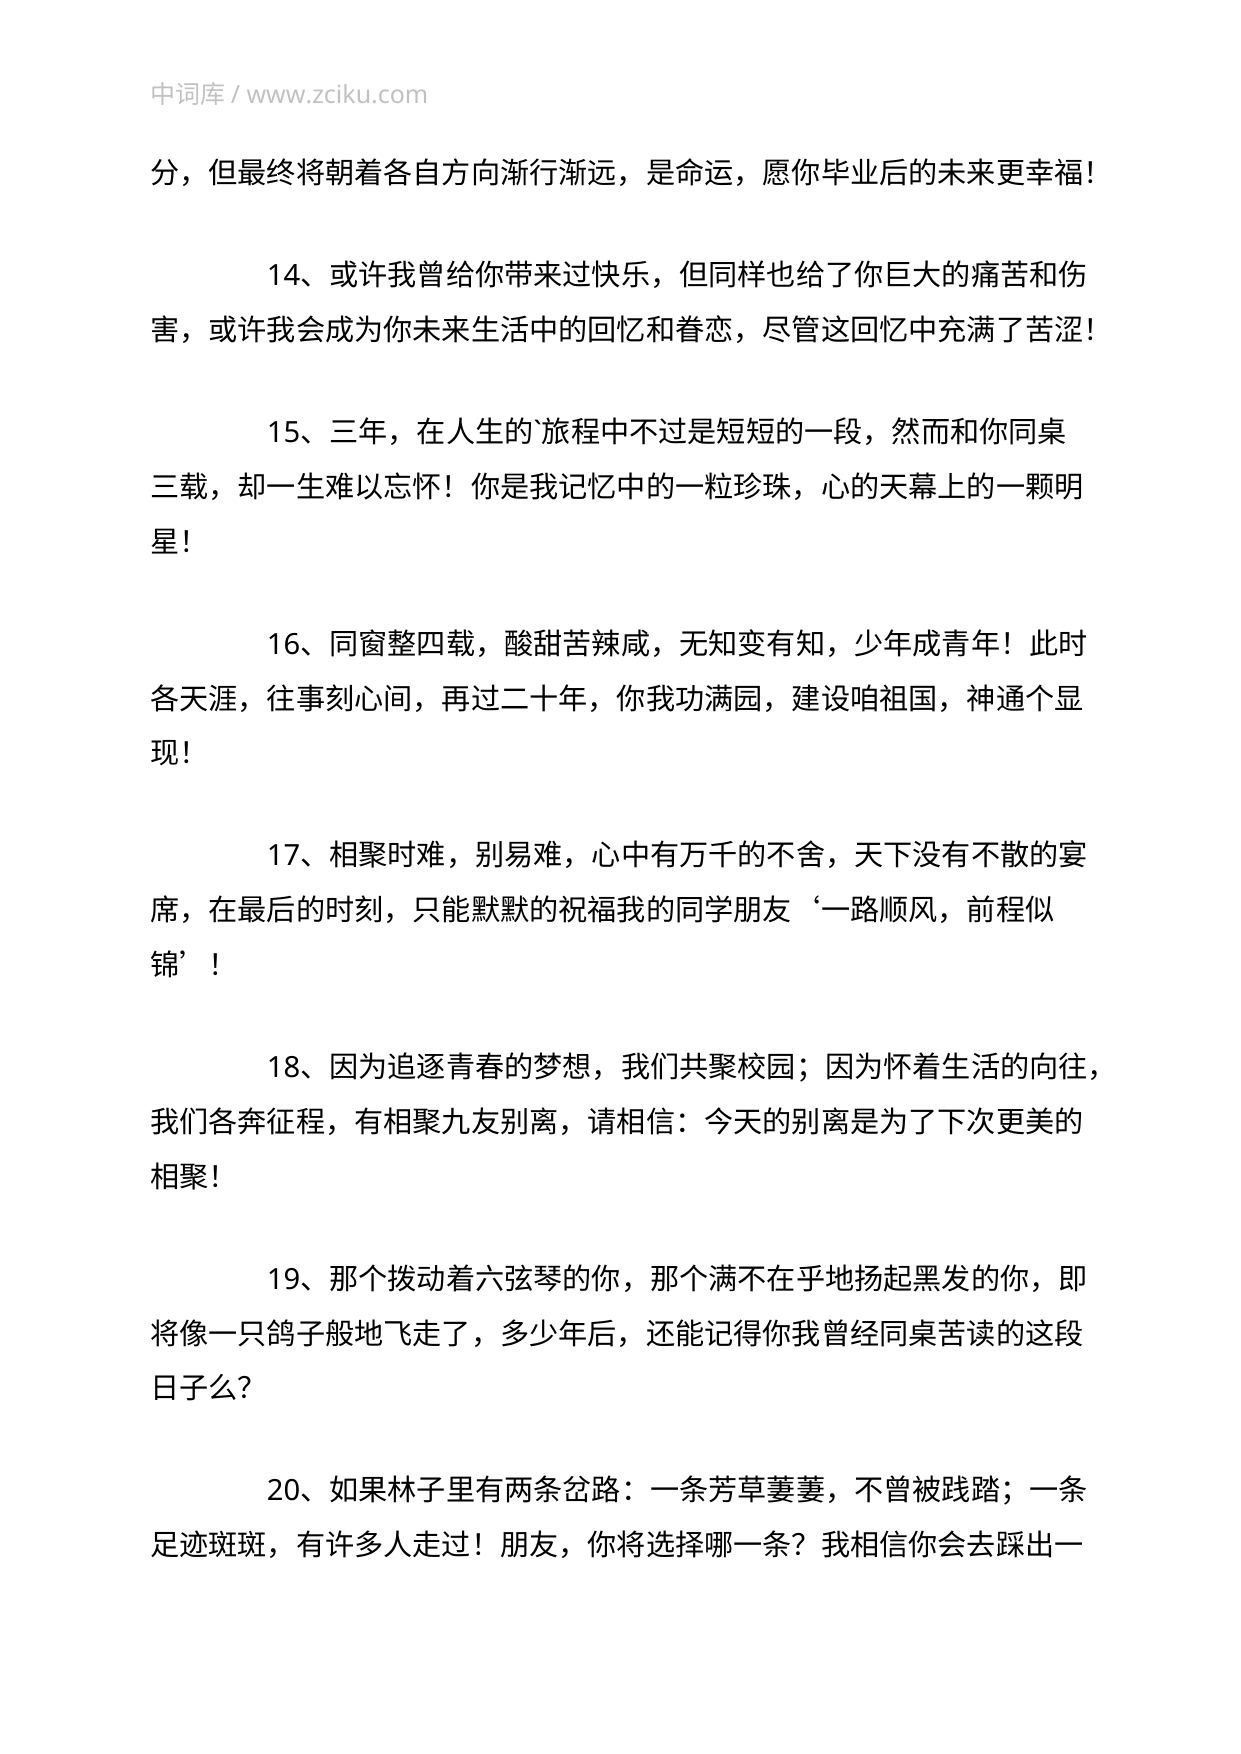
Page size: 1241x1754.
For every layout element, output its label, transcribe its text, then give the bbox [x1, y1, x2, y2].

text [150, 150, 1090, 192]
text 16、同窗整四载，酸甜苦辣咸，无知变有知，少年成青年！此时各天涯，往事刻心间，再过二十年，你我功满园，建设咱祖国，神通个显现！ [150, 620, 1090, 772]
text 18、因为追逐青春的梦想，我们共聚校园；因为怀着生活的向往，我们各奔征程，有相聚九友别离，请相信：今天的别离是为了下次更美的相聚！ [150, 1043, 1090, 1196]
text 15、三年，在人生的`旅程中不过是短短的一段，然而和你同桌三载，却一生难以忘怀！你是我记忆中的一粒珍珠，心的天幕上的一颗明星！ [150, 408, 1090, 561]
text 14、或许我曾给你带来过快乐，但同样也给了你巨大的痛苦和伤害，或许我会成为你未来生活中的回忆和眷恋，尽管这回忆中充满了苦涩！ [150, 252, 1090, 349]
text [150, 1467, 1090, 1564]
text 17、相聚时难，别易难，心中有万千的不舍，天下没有不散的宴席，在最后的时刻，只能默默的祝福我的同学朋友‘一路顺风，前程似锦’！ [150, 832, 1090, 984]
text 19、那个拨动着六弦琴的你，那个满不在乎地扬起黑发的你，即将像一只鸽子般地飞走了，多少年后，还能记得你我曾经同桌苦读的这段日子么？ [150, 1255, 1090, 1407]
